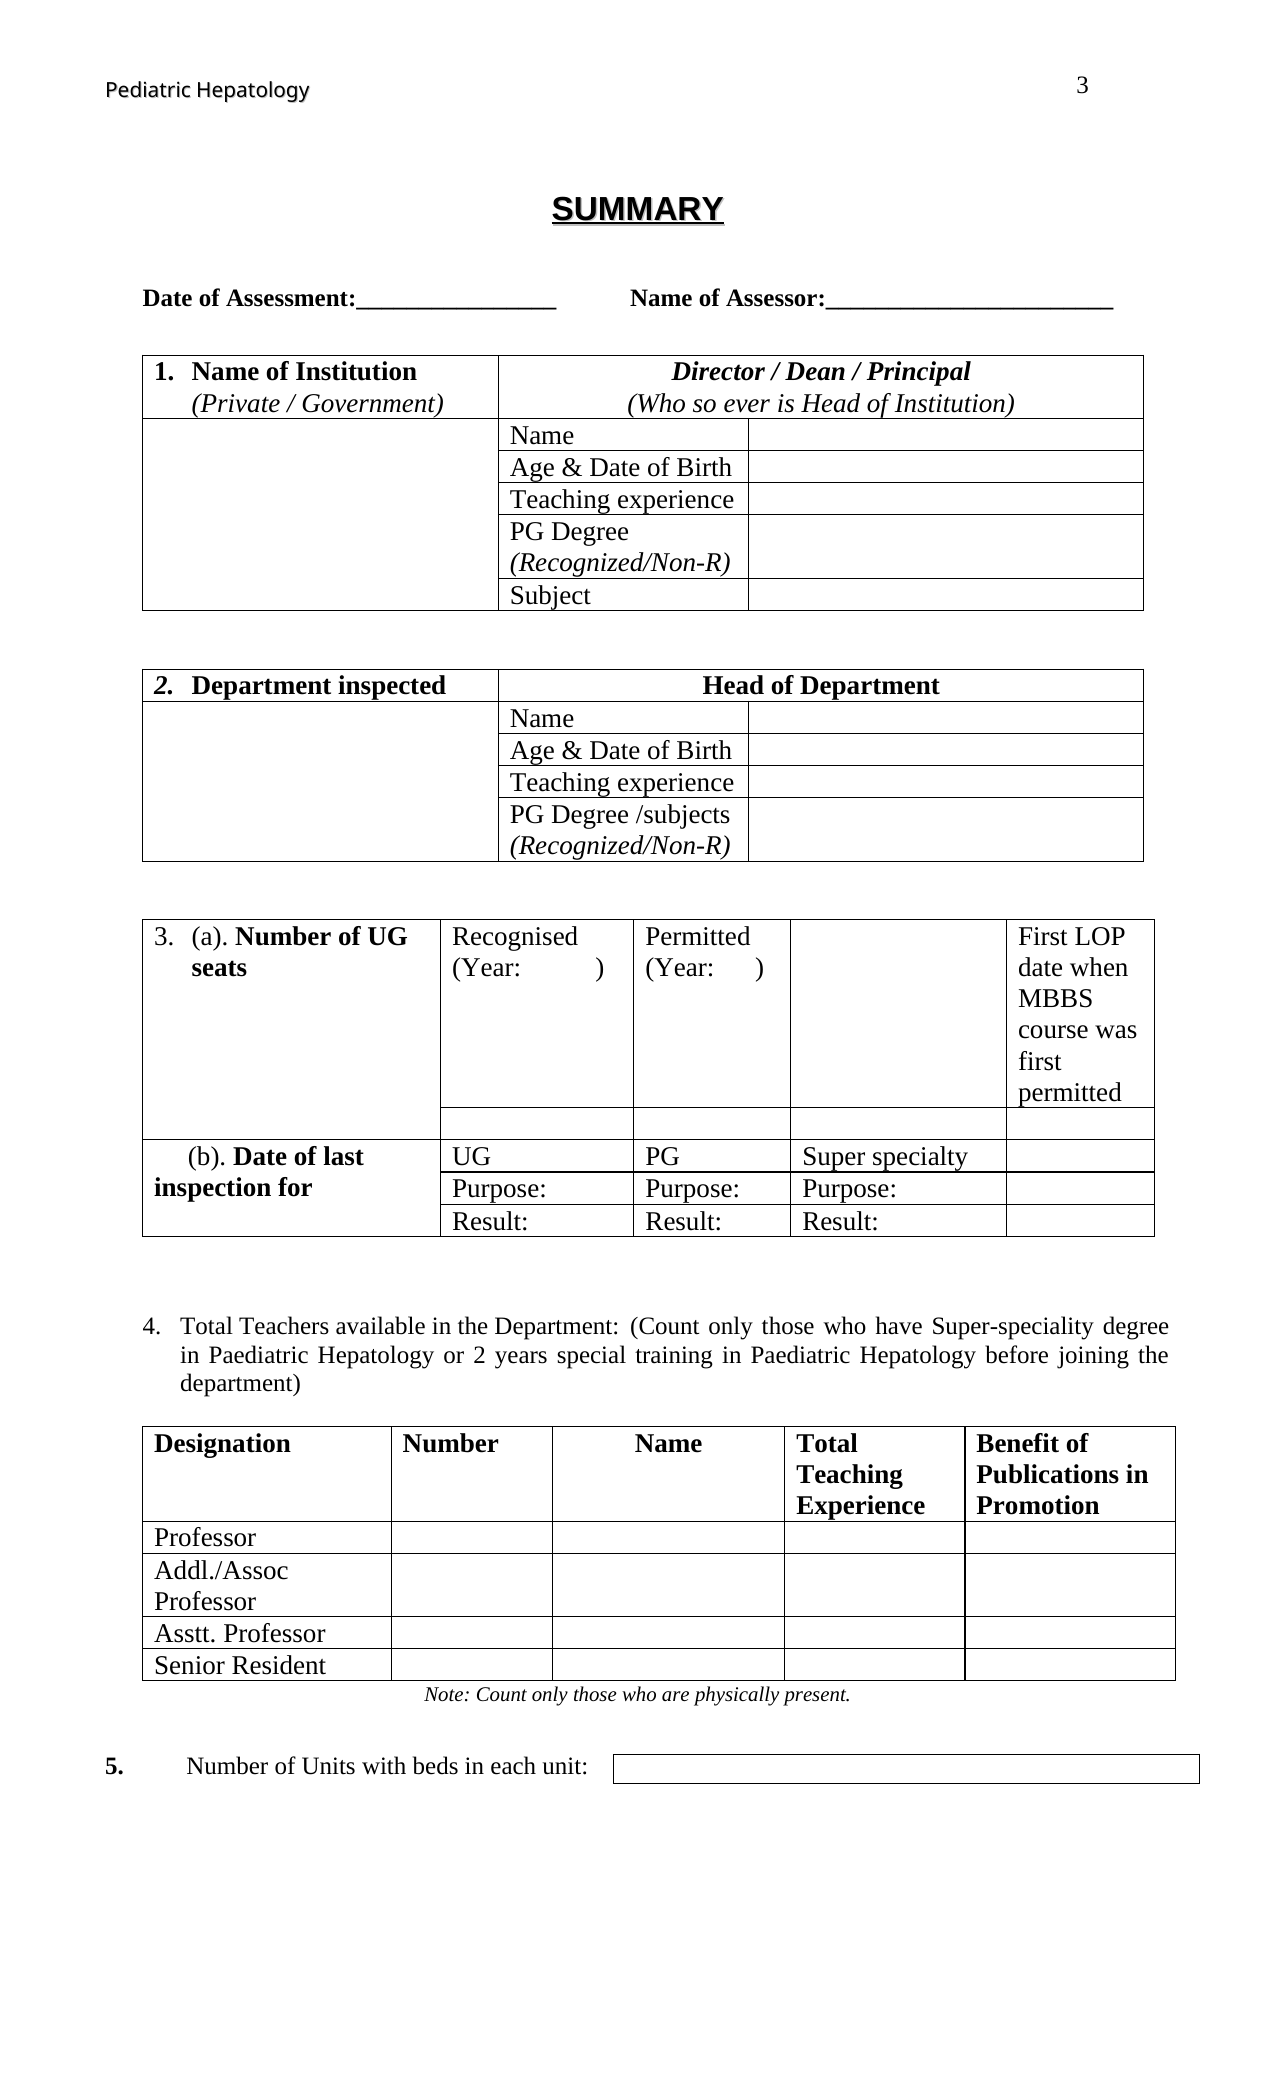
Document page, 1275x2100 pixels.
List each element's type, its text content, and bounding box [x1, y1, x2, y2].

table_cell [1007, 1173, 1154, 1203]
table_cell [749, 702, 1143, 733]
table_cell [392, 1554, 552, 1616]
table_header First LOP date when MBBS course was first permitted [1007, 920, 1154, 1107]
table_cell Subject [499, 579, 748, 610]
table_header Benefit of Publications in Promotion [966, 1427, 1175, 1521]
table_cell [392, 1617, 552, 1648]
table_cell [749, 515, 1143, 578]
table_header (a). Number of UG seats [143, 920, 440, 1139]
table_cell Purpose: [634, 1173, 790, 1203]
table_header Total Teaching Experience [785, 1427, 964, 1521]
table_header Recognised (Year: ) [441, 920, 633, 1107]
table_cell Super specialty [791, 1140, 1006, 1171]
table_cell Result: [441, 1205, 633, 1236]
table_header Number [392, 1427, 552, 1521]
table_cell Teaching experience [499, 483, 748, 514]
table_header Designation [143, 1427, 391, 1521]
table_cell [392, 1522, 552, 1553]
table_cell Professor [143, 1522, 391, 1553]
table_cell PG Degree /subjects (Recognized/Non-R) [499, 798, 748, 861]
table_cell [749, 483, 1143, 514]
table_cell [143, 419, 498, 610]
table_cell UG [441, 1140, 633, 1171]
table_cell [749, 798, 1143, 861]
table_cell [966, 1649, 1175, 1680]
table_cell Result: [634, 1205, 790, 1236]
text 5. Number of Units with beds in each unit: [105, 1751, 1170, 1780]
table_cell [749, 766, 1143, 797]
table_cell [1007, 1108, 1154, 1139]
text SUMMARY [105, 189, 1170, 227]
table_cell [1007, 1205, 1154, 1236]
table_cell [966, 1522, 1175, 1553]
table_header Name of Institution (Private / Government) [143, 356, 498, 418]
table_cell Purpose: [441, 1173, 633, 1203]
table_cell [553, 1554, 784, 1616]
table_cell [553, 1649, 784, 1680]
table_cell Purpose: [791, 1173, 1006, 1203]
table_cell Asstt. Professor [143, 1617, 391, 1648]
table_cell Teaching experience [499, 766, 748, 797]
table_header Name [553, 1427, 784, 1521]
table_cell [966, 1554, 1175, 1616]
table_cell [1007, 1140, 1154, 1171]
list Total Teachers available in the Department: (Count only those who have Super-speciality degree in Paediatric Hepatology or 2 years special training in Paediatric Hepatology before joining the department) [142, 1311, 1170, 1397]
table_header Department inspected [143, 670, 498, 701]
table_cell (b). Date of last inspection for [143, 1140, 440, 1236]
table_cell Senior Resident [143, 1649, 391, 1680]
table_header Director / Dean / Principal (Who so ever is Head of Institution) [499, 356, 1143, 418]
text Note: Count only those who are physically present. [105, 1681, 1170, 1706]
table_cell PG [634, 1140, 790, 1171]
table_cell [966, 1617, 1175, 1648]
table_cell [749, 419, 1143, 450]
table_cell [634, 1108, 790, 1139]
table_cell [749, 734, 1143, 765]
table_header Head of Department [499, 670, 1143, 701]
text Date of Assessment:________________ Name of Assessor:_______________________ [105, 283, 1170, 311]
table_cell [791, 1108, 1006, 1139]
table_cell Age & Date of Birth [499, 451, 748, 482]
table_cell [749, 451, 1143, 482]
table_cell [392, 1649, 552, 1680]
table_cell [785, 1522, 964, 1553]
table_header [791, 920, 1006, 1107]
table_cell Result: [791, 1205, 1006, 1236]
table_cell [785, 1554, 964, 1616]
table_cell [749, 579, 1143, 610]
table_cell PG Degree (Recognized/Non-R) [499, 515, 748, 578]
table_header Permitted (Year: ) [634, 920, 790, 1107]
table_cell [785, 1649, 964, 1680]
table_cell [143, 702, 498, 861]
table_cell [785, 1617, 964, 1648]
table_cell Name [499, 702, 748, 733]
table_cell [441, 1108, 633, 1139]
table_cell Addl./Assoc Professor [143, 1554, 391, 1616]
table_cell [553, 1522, 784, 1553]
table_cell Name [499, 419, 748, 450]
table_cell [553, 1617, 784, 1648]
table_cell Age & Date of Birth [499, 734, 748, 765]
